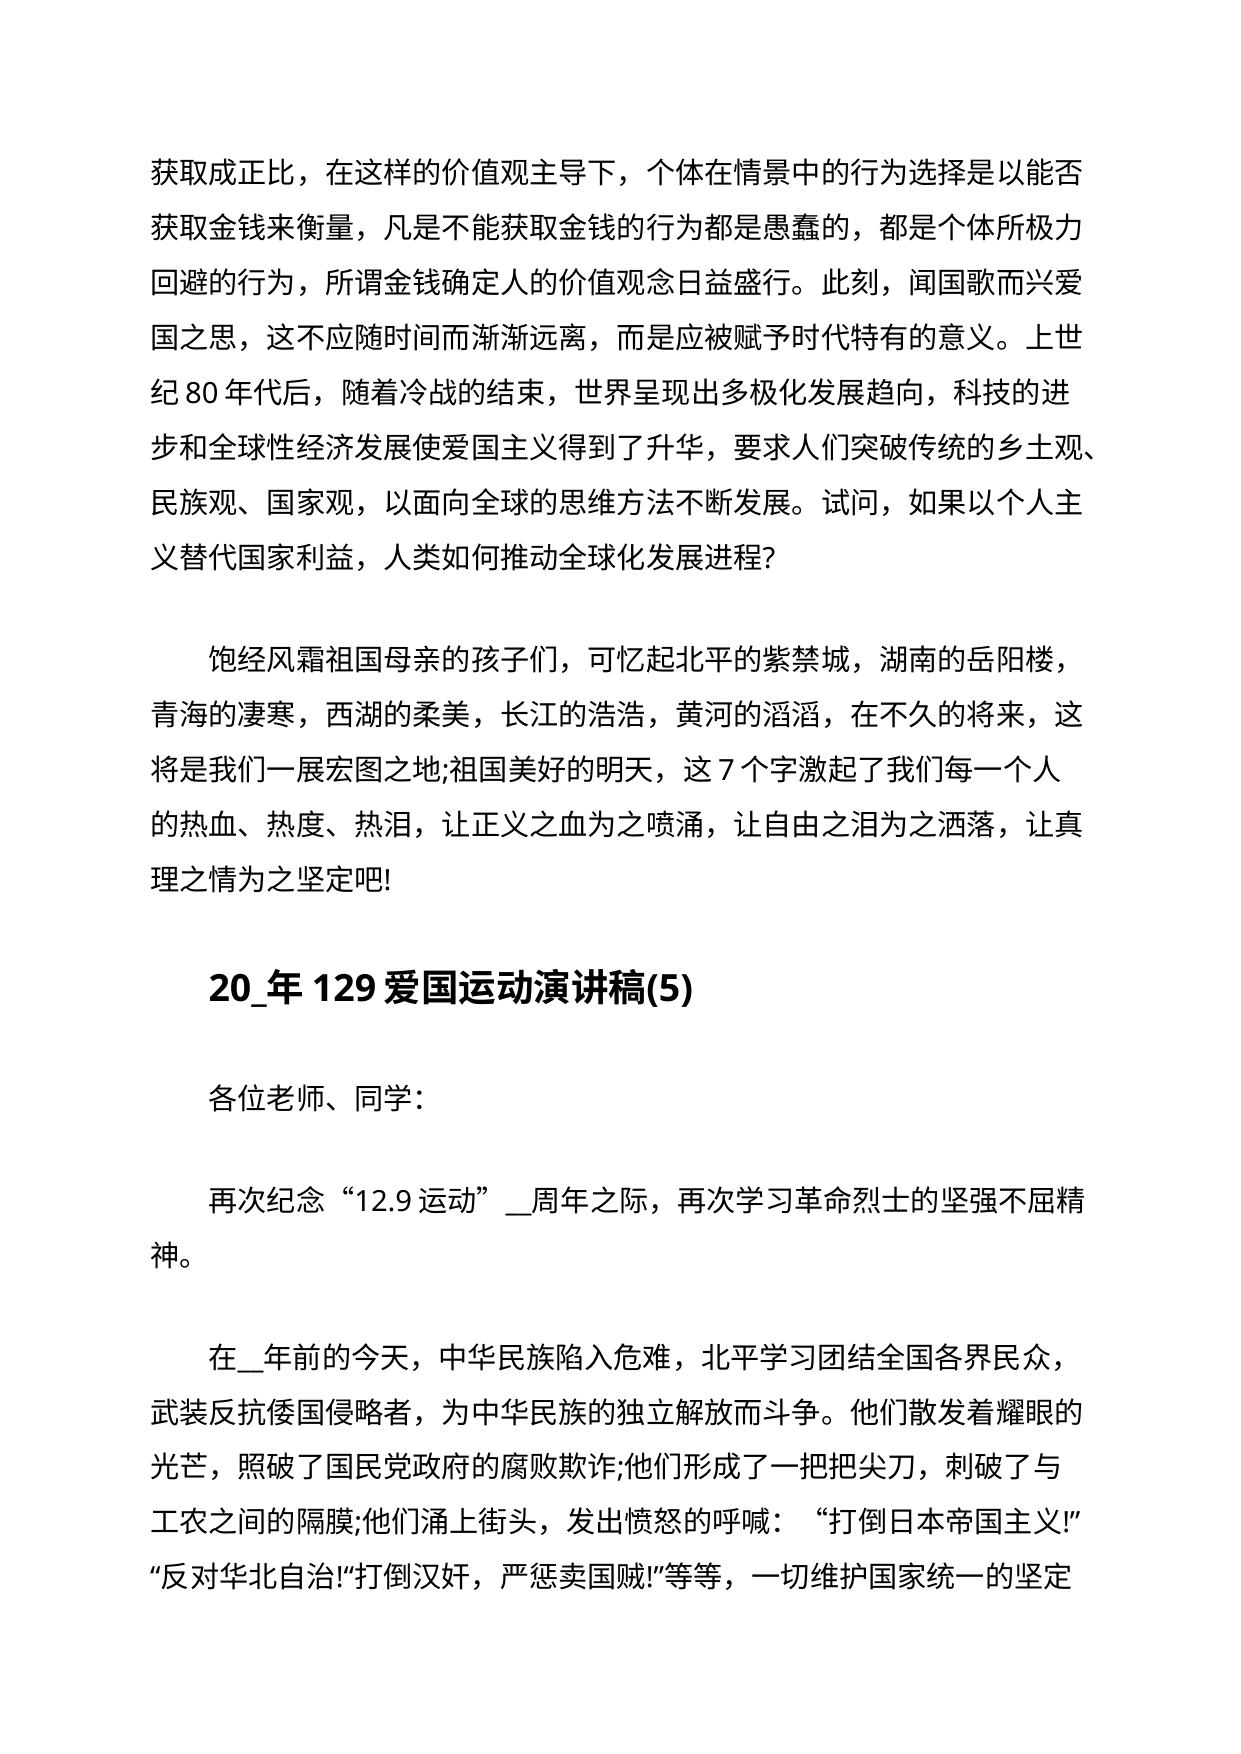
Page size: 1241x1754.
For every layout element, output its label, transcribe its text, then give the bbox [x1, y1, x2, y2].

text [150, 150, 1090, 577]
text 再次纪念“12.9运动”__周年之际，再次学习革命烈士的坚强不屈精神。 [150, 1177, 1090, 1275]
text 饱经风霜祖国母亲的孩子们，可忆起北平的紫禁城，湖南的岳阳楼，青海的凄寒，西湖的柔美，长江的浩浩，黄河的滔滔，在不久的将来，这将是我们一展宏图之地;祖国美好的明天，这7个字激起了我们每一个人的热血、热度、热泪，让正义之血为之喷涌，让自由之泪为之洒落，让真理之情为之坚定吧! [150, 636, 1090, 898]
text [150, 1334, 1090, 1596]
text 20_年129爱国运动演讲稿(5) [150, 958, 1090, 1012]
text 各位老师、同学： [150, 1076, 1090, 1118]
